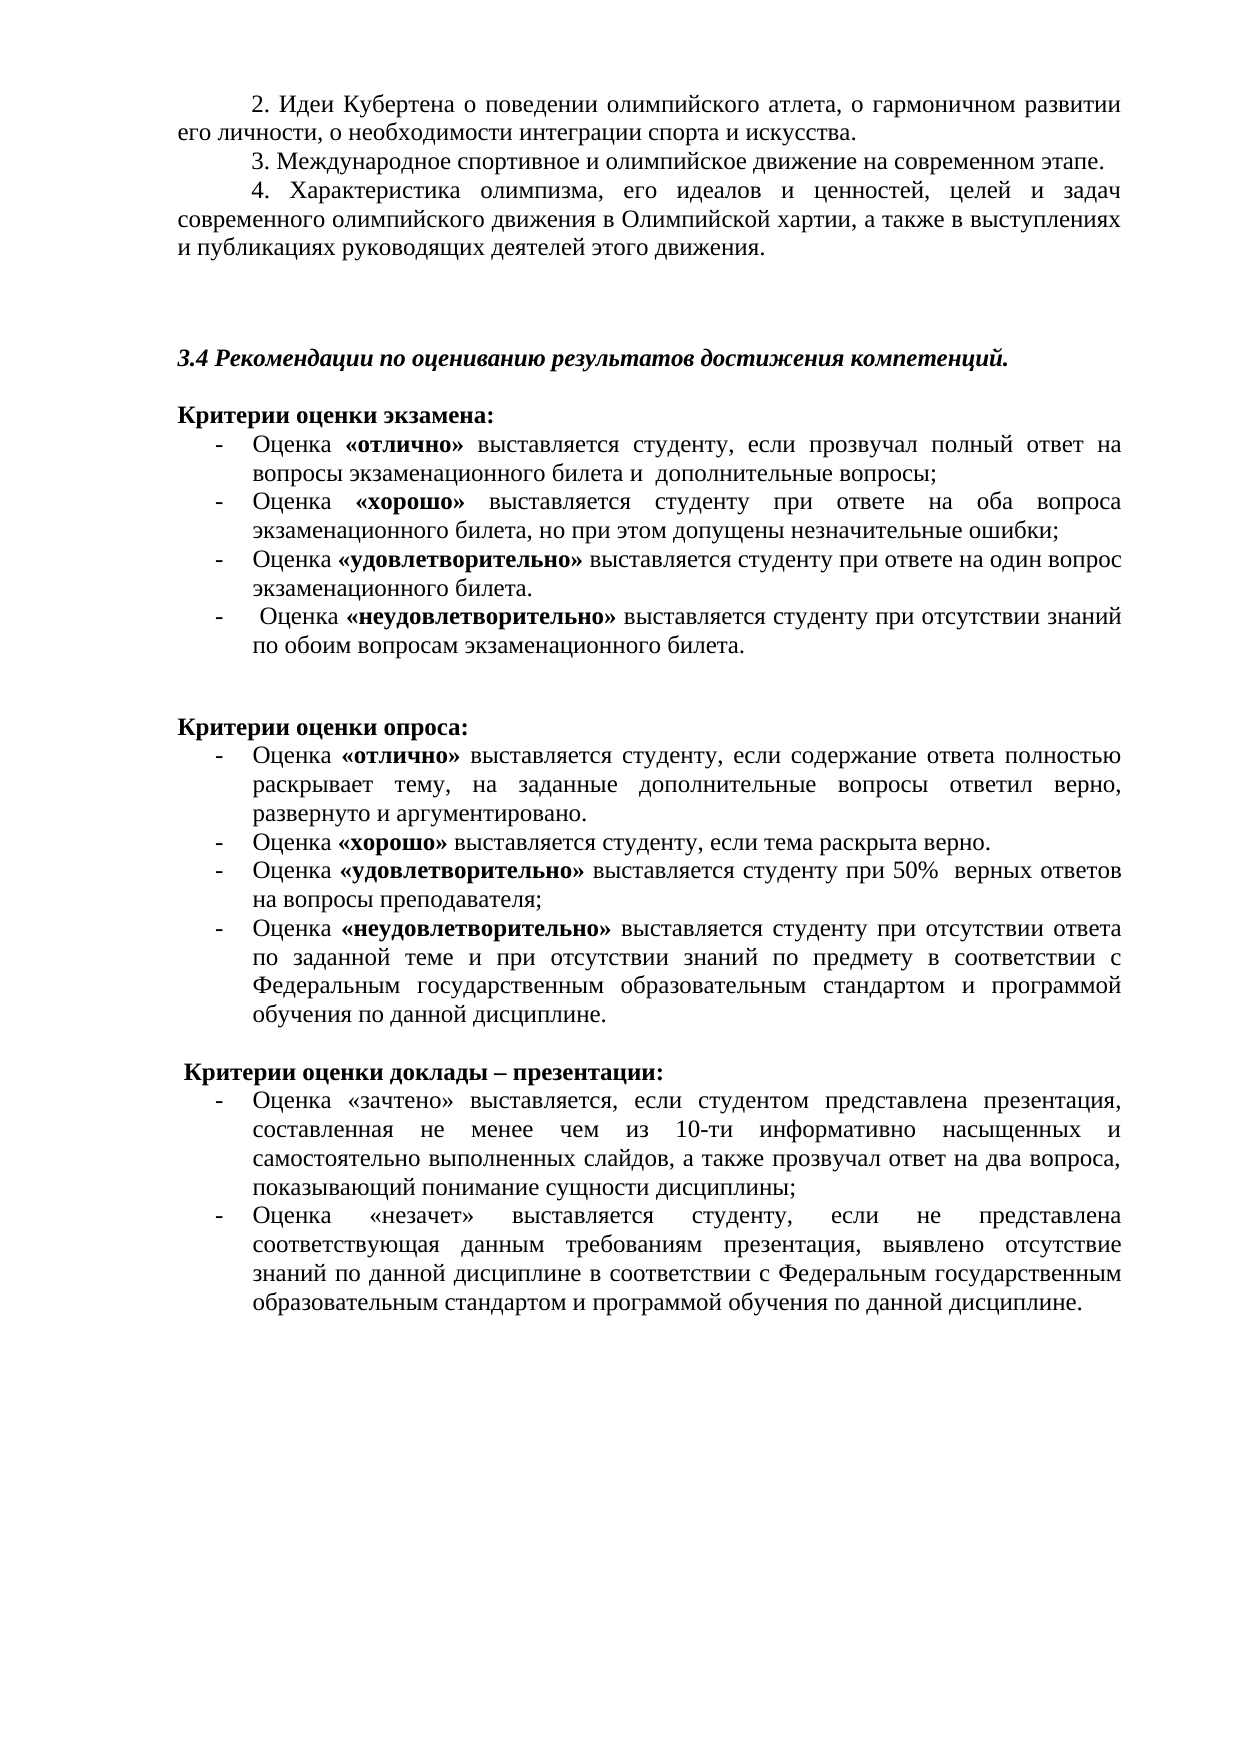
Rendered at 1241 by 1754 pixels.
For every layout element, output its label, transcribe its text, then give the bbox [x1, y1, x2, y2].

list Оценка «неудовлетворительно» выставляется студенту при отсутствии знаний по обоим вопросам экзаменационного билета. [215, 601, 1122, 659]
list Оценка «неудовлетворительно» выставляется студенту при отсутствии ответа по заданной теме и при отсутствии знаний по предмету в соответствии с Федеральным государственным образовательным стандартом и программой обучения по данной дисциплине. [215, 913, 1122, 1028]
text Критерии оценки доклады – презентации: [177, 1057, 1122, 1086]
list Оценка «удовлетворительно» выставляется студенту при ответе на один вопрос экзаменационного билета. [215, 544, 1122, 601]
text 3. Международное спортивное и олимпийское движение на современном этапе. [177, 146, 1122, 175]
text Критерии оценки экзамена: [177, 400, 1122, 429]
list Оценка «зачтено» выставляется, если студентом представлена презентация, составленная не менее чем из 10-ти информативно насыщенных и самостоятельно выполненных слайдов, а также прозвучал ответ на два вопроса, показывающий понимание сущности дисциплины; [215, 1086, 1122, 1201]
list Оценка «отлично» выставляется студенту, если содержание ответа полностью раскрывает тему, на заданные дополнительные вопросы ответил верно, развернуто и аргументировано. [215, 741, 1122, 827]
list Оценка «отлично» выставляется студенту, если прозвучал полный ответ на вопросы экзаменационного билета и дополнительные вопросы; [215, 429, 1122, 486]
text 2. Идеи Кубертена о поведении олимпийского атлета, о гармоничном развитии его личности, о необходимости интеграции спорта и искусства. [177, 89, 1122, 146]
text 4. Характеристика олимпизма, его идеалов и ценностей, целей и задач современного олимпийского движения в Олимпийской хартии, а также в выступлениях и публикациях руководящих деятелей этого движения. [177, 175, 1122, 261]
text Критерии оценки опроса: [177, 712, 1122, 741]
list Оценка «удовлетворительно» выставляется студенту при 50% верных ответов на вопросы преподавателя; [215, 856, 1122, 913]
list Оценка «незачет» выставляется студенту, если не представлена соответствующая данным требованиям презентация, выявлено отсутствие знаний по данной дисциплине в соответствии с Федеральным государственным образовательным стандартом и программой обучения по данной дисциплине. [215, 1201, 1122, 1316]
list Оценка «хорошо» выставляется студенту, если тема раскрыта верно. [215, 827, 1122, 856]
text 3.4 Рекомендации по оцениванию результатов достижения компетенций. [177, 343, 1122, 371]
list Оценка «хорошо» выставляется студенту при ответе на оба вопроса экзаменационного билета, но при этом допущены незначительные ошибки; [215, 486, 1122, 544]
